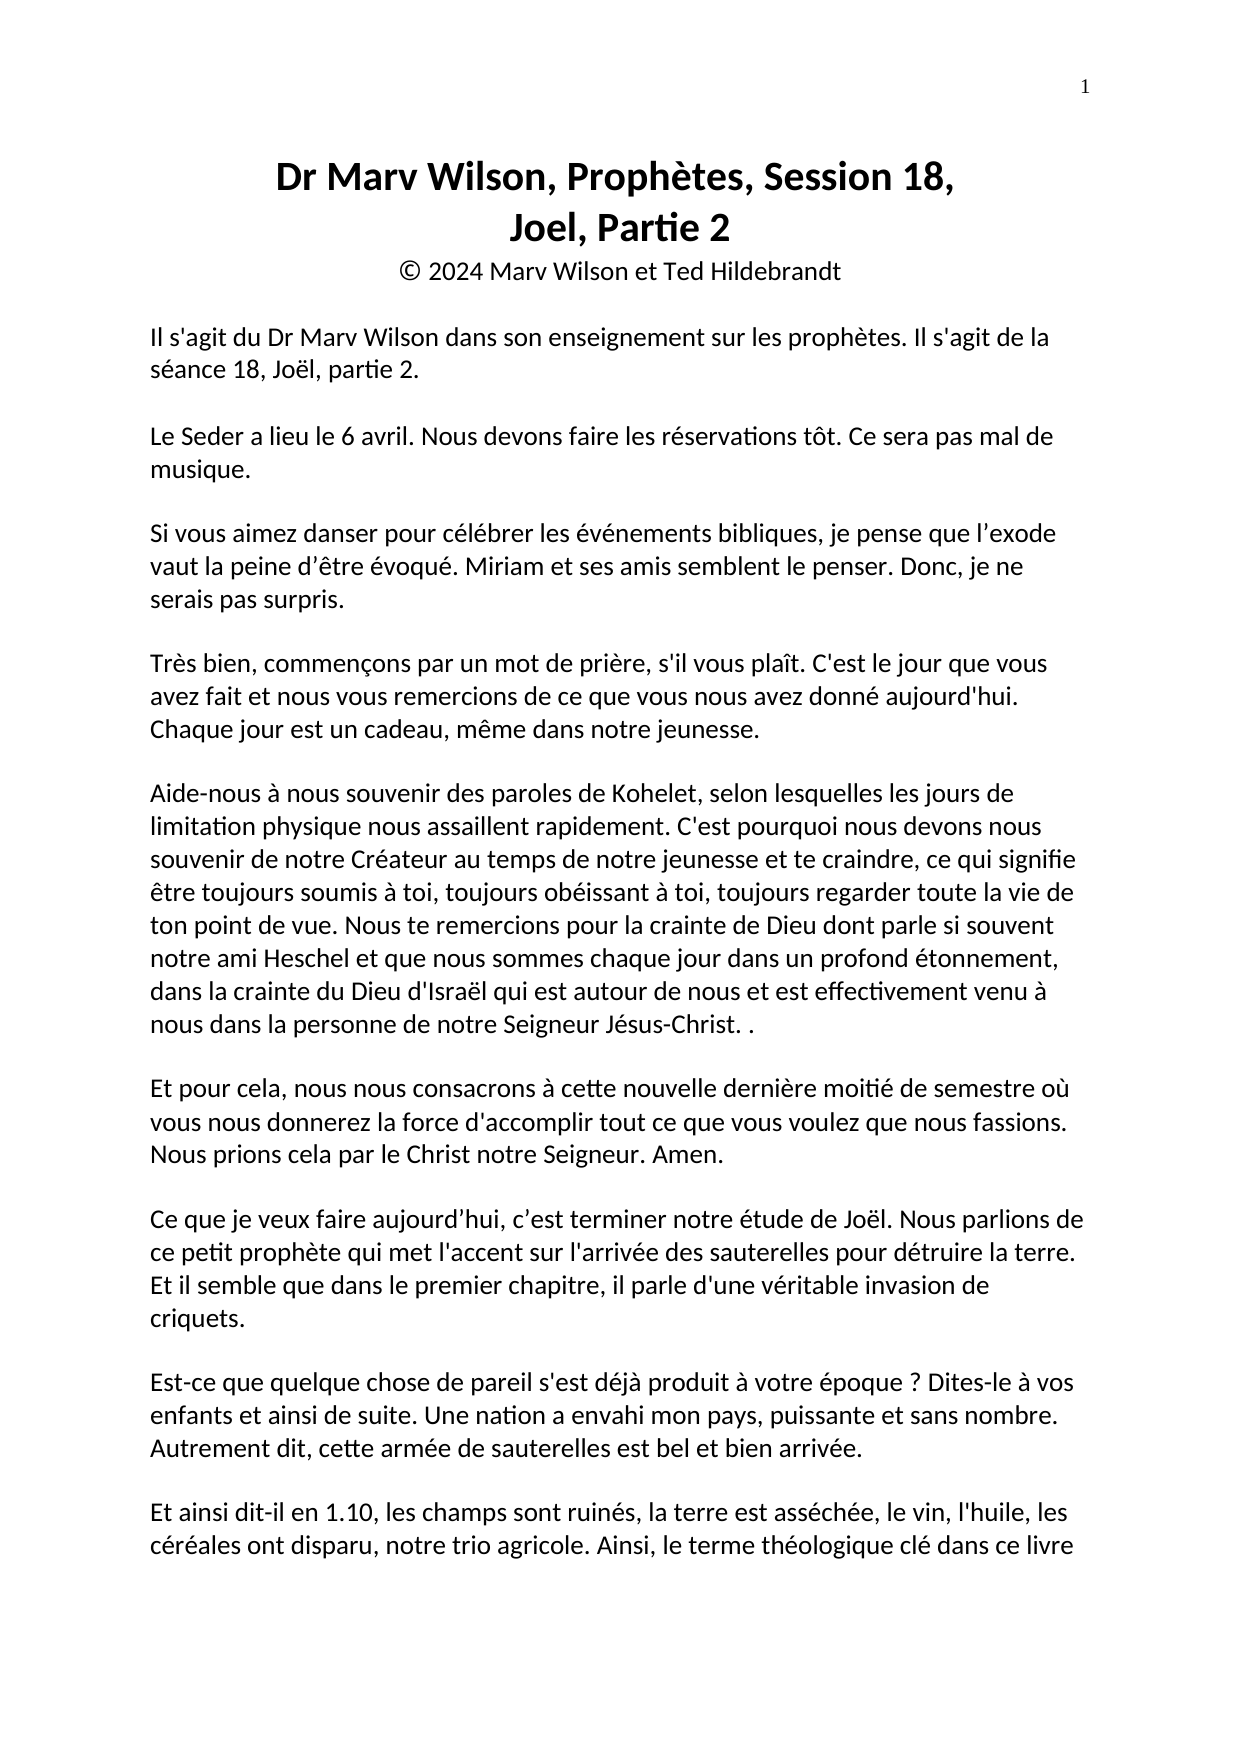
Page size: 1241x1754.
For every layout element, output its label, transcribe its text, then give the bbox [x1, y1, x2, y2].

text Aide-nous à nous souvenir des paroles de Kohelet, selon lesquelles les jours de limitation physique nous assaillent rapidement. C'est pourquoi nous devons nous souvenir de notre Créateur au temps de notre jeunesse et te craindre, ce qui signifie être toujours soumis à toi, toujours obéissant à toi, toujours regarder toute la vie de ton point de vue. Nous te remercions pour la crainte de Dieu dont parle si souvent notre ami Heschel et que nous sommes chaque jour dans un profond étonnement, dans la crainte du Dieu d'Israël qui est autour de nous et est effectivement venu à nous dans la personne de notre Seigneur Jésus-Christ. . [150, 776, 1090, 1041]
text Est-ce que quelque chose de pareil s'est déjà produit à votre époque ? Dites-le à vos enfants et ainsi de suite. Une nation a envahi mon pays, puissante et sans nombre. Autrement dit, cette armée de sauterelles est bel et bien arrivée. [150, 1365, 1090, 1464]
text Il s'agit du Dr Marv Wilson dans son enseignement sur les prophètes. Il s'agit de la séance 18, Joël, partie 2. Le Seder a lieu le 6 avril. Nous devons faire les réservations tôt. Ce sera pas mal de musique. [150, 320, 1090, 485]
text Dr Marv Wilson, Prophètes, Session 18, Joel, Partie 2 [150, 150, 1090, 252]
text Très bien, commençons par un mot de prière, s'il vous plaît. C'est le jour que vous avez fait et nous vous remercions de ce que vous nous avez donné aujourd'hui. Chaque jour est un cadeau, même dans notre jeunesse. [150, 646, 1090, 745]
text Ce que je veux faire aujourd’hui, c’est terminer notre étude de Joël. Nous parlions de ce petit prophète qui met l'accent sur l'arrivée des sauterelles pour détruire la terre. Et il semble que dans le premier chapitre, il parle d'une véritable invasion de criquets. [150, 1202, 1090, 1334]
text Et pour cela, nous nous consacrons à cette nouvelle dernière moitié de semestre où vous nous donnerez la force d'accomplir tout ce que vous voulez que nous fassions. Nous prions cela par le Christ notre Seigneur. Amen. [150, 1072, 1090, 1171]
text Si vous aimez danser pour célébrer les événements bibliques, je pense que l’exode vaut la peine d’être évoqué. Miriam et ses amis semblent le penser. Donc, je ne serais pas surpris. [150, 516, 1090, 615]
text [150, 1495, 1090, 1561]
text © 2024 Marv Wilson et Ted Hildebrandt [150, 252, 1090, 288]
